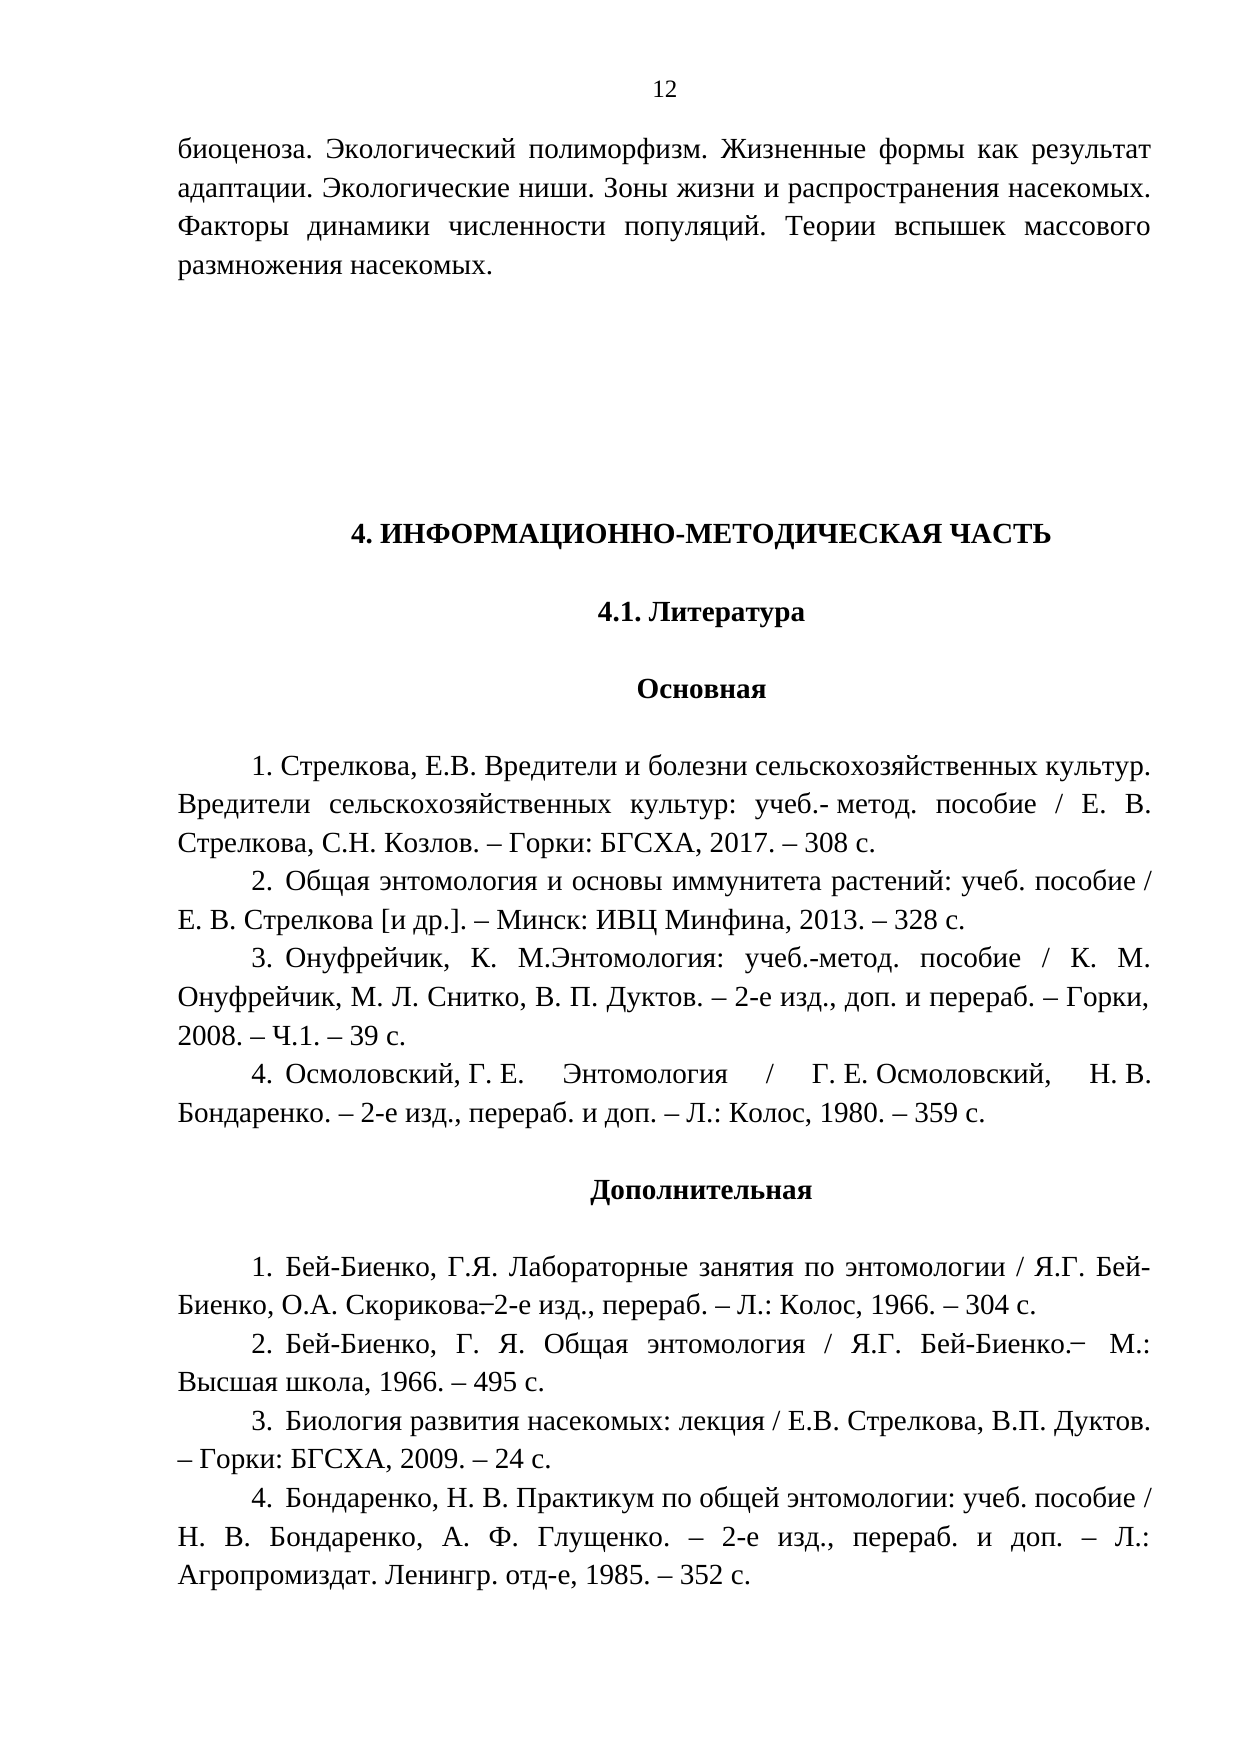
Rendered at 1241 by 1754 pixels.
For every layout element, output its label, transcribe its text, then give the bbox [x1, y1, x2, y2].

list Биология развития насекомых: лекция / Е.В. Стрелкова, В.П. Дуктов. – Горки: БГСХА, 2009. – 24 с. [177, 1403, 1152, 1475]
list Бей-Биенко, Г. Я. Общая энтомология / Я.Г. Бей-Биенко.̶ М.: Высшая школа, 1966. – 495 с. [177, 1326, 1152, 1398]
list Осмоловский, Г. Е. Энтомология / Г. Е. Осмоловский, Н. В. Бондаренко. – 2-е изд., перераб. и доп. – Л.: Колос, 1980. – 359 с. [177, 1056, 1152, 1128]
list Общая энтомология и основы иммунитета растений: учеб. пособие / Е. В. Стрелкова [и др.]. – Минск: ИВЦ Минфина, 2013. – 328 с. [177, 863, 1152, 936]
text 4.1. Литература [177, 594, 1152, 627]
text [177, 131, 1152, 280]
text 4. ИНФОРМАЦИОННО-МЕТОДИЧЕСКАЯ ЧАСТЬ [177, 517, 1152, 550]
list Бондаренко, Н. В. Практикум по общей энтомологии: учеб. пособие / Н. В. Бондаренко, А. Ф. Глущенко. – 2-е изд., перераб. и доп. – Л.: Агропромиздат. Ленингр. отд-е, 1985. – 352 с. [177, 1480, 1152, 1591]
list Бей-Биенко, Г.Я. Лабораторные занятия по энтомологии / Я.Г. Бей-Биенко, О.А. Скорикова.̶ 2-е изд., перераб. – Л.: Колос, 1966. – 304 с. [177, 1249, 1152, 1321]
text Дополнительная [177, 1172, 1152, 1205]
text 1. Стрелкова, Е.В. Вредители и болезни сельскохозяйственных культур. Вредители сельскохозяйственных культур: учеб.- метод. пособие / Е. В. Стрелкова, С.Н. Козлов. – Горки: БГСХА, 2017. – 308 с. [177, 748, 1152, 858]
list Онуфрейчик, К. М.Энтомология: учеб.-метод. пособие / К. М. Онуфрейчик, М. Л. Снитко, В. П. Дуктов. – 2-е изд., доп. и перераб. – Горки, 2008. – Ч.1. – 39 с. [177, 941, 1152, 1051]
text Основная [177, 671, 1152, 704]
